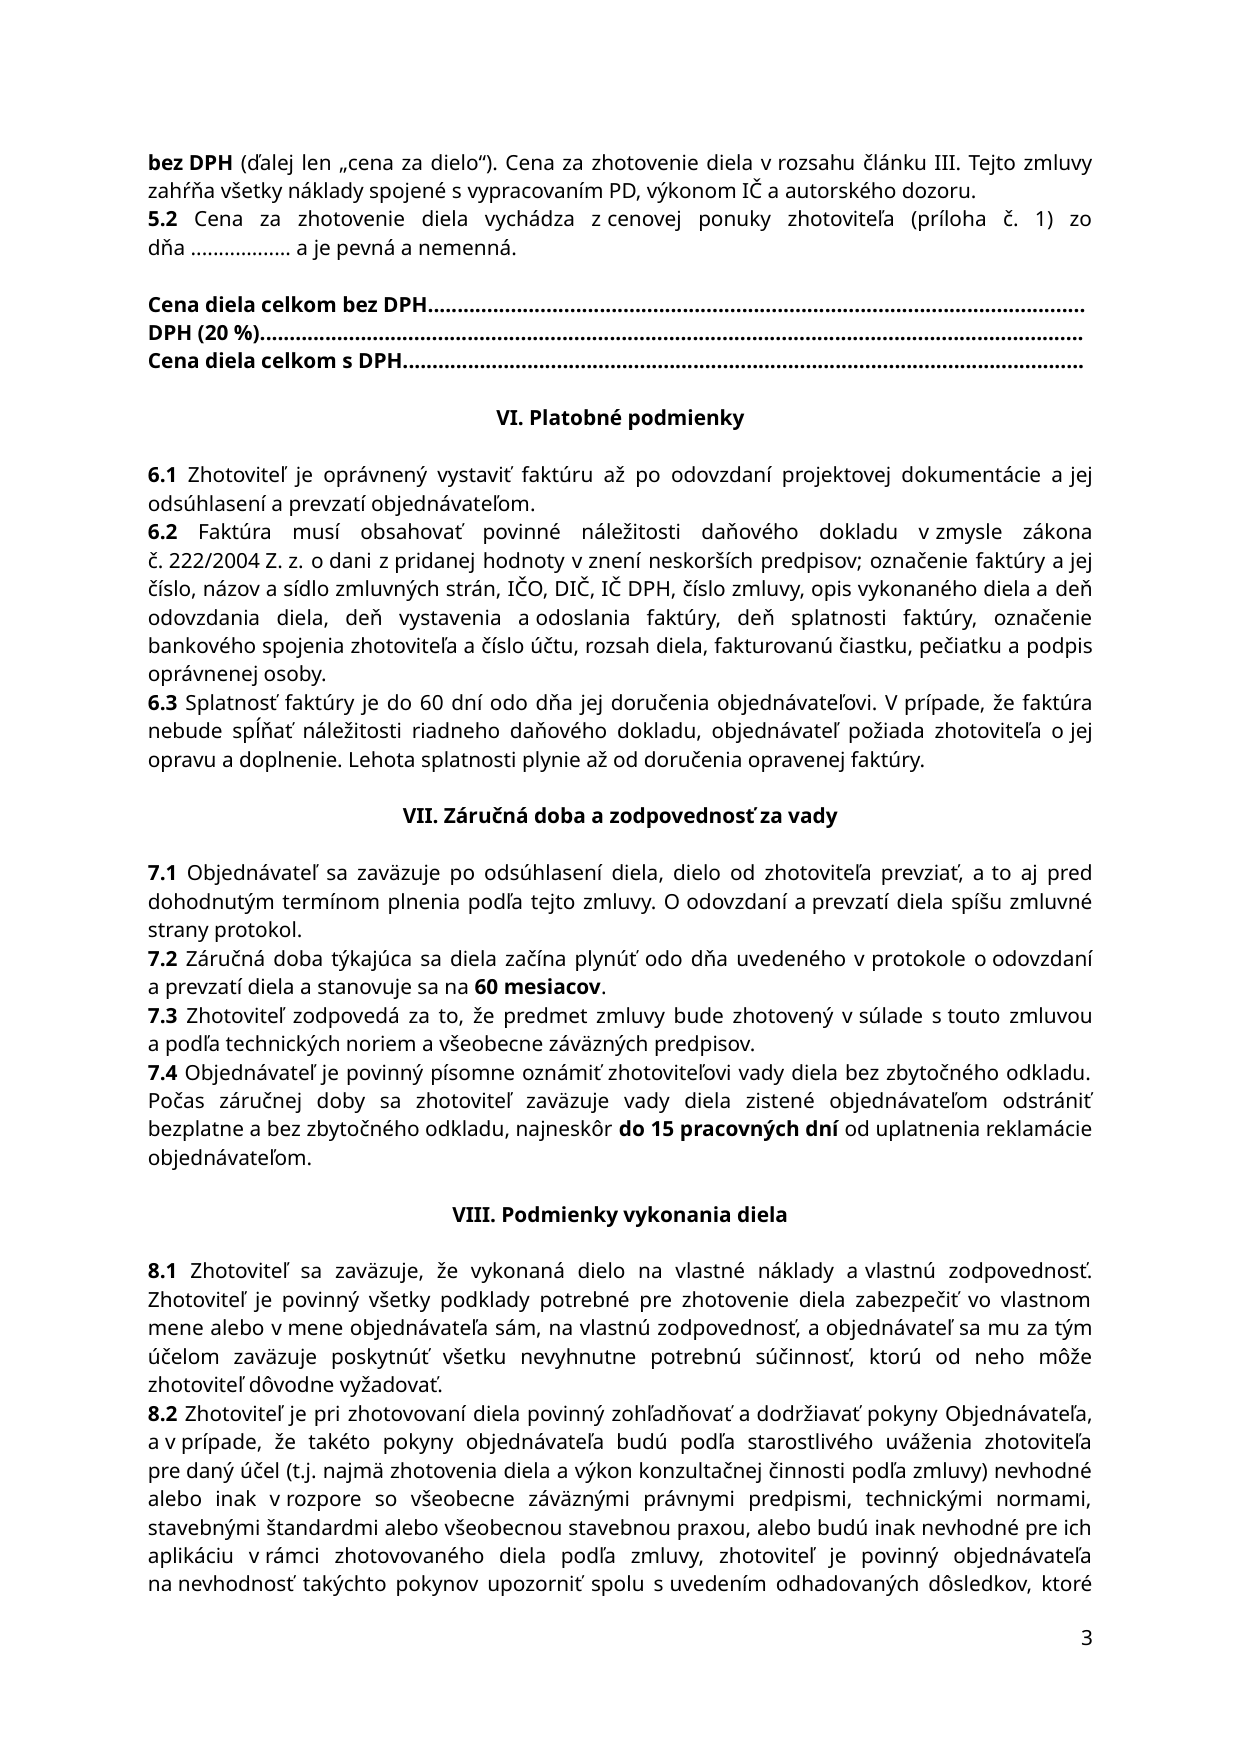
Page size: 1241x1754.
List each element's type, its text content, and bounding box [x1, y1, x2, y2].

text VI. Platobné podmienky [148, 403, 1093, 432]
text 6.1 Zhotoviteľ je oprávnený vystaviť faktúru až po odovzdaní projektovej dokumentácie a jej odsúhlasení a prevzatí objednávateľom. [148, 460, 1093, 517]
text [148, 1399, 1093, 1598]
text 7.4 Objednávateľ je povinný písomne oznámiť zhotoviteľovi vady diela bez zbytočného odkladu. Počas záručnej doby sa zhotoviteľ zaväzuje vady diela zistené objednávateľom odstrániť bezplatne a bez zbytočného odkladu, najneskôr do 15 pracovných dní od uplatnenia reklamácie objednávateľom. [148, 1058, 1093, 1171]
text VII. Záručná doba a zodpovednosť za vady [148, 802, 1093, 830]
text 7.2 Záručná doba týkajúca sa diela začína plynúť odo dňa uvedeného v protokole o odovzdaní a prevzatí diela a stanovuje sa na 60 mesiacov. [148, 944, 1093, 1001]
text VIII. Podmienky vykonania diela [148, 1200, 1093, 1228]
text 6.3 Splatnosť faktúry je do 60 dní odo dňa jej doručenia objednávateľovi. V prípade, že faktúra nebude spĺňať náležitosti riadneho daňového dokladu, objednávateľ požiada zhotoviteľa o jej opravu a doplnenie. Lehota splatnosti plynie až od doručenia opravenej faktúry. [148, 688, 1093, 773]
text DPH (20 %)........................................................................................................................................... [148, 318, 1093, 347]
text 7.3 Zhotoviteľ zodpovedá za to, že predmet zmluvy bude zhotovený v súlade s touto zmluvou a podľa technických noriem a všeobecne záväzných predpisov. [148, 1001, 1093, 1058]
text 6.2 Faktúra musí obsahovať povinné náležitosti daňového dokladu v zmysle zákona č. 222/2004 Z. z. o dani z pridanej hodnoty v znení neskorších predpisov; označenie faktúry a jej číslo, názov a sídlo zmluvných strán, IČO, DIČ, IČ DPH, číslo zmluvy, opis vykonaného diela a deň odovzdania diela, deň vystavenia a odoslania faktúry, deň splatnosti faktúry, označenie bankového spojenia zhotoviteľa a číslo účtu, rozsah diela, fakturovanú čiastku, pečiatku a podpis oprávnenej osoby. [148, 517, 1093, 688]
text Cena diela celkom s DPH................................................................................................................... [148, 347, 1093, 375]
text Cena diela celkom bez DPH............................................................................................................... [148, 290, 1093, 318]
text 7.1 Objednávateľ sa zaväzuje po odsúhlasení diela, dielo od zhotoviteľa prevziať, a to aj pred dohodnutým termínom plnenia podľa tejto zmluvy. O odovzdaní a prevzatí diela spíšu zmluvné strany protokol. [148, 858, 1093, 944]
text 8.1 Zhotoviteľ sa zaväzuje, že vykonaná dielo na vlastné náklady a vlastnú zodpovednosť. Zhotoviteľ je povinný všetky podklady potrebné pre zhotovenie diela zabezpečiť vo vlastnom mene alebo v mene objednávateľa sám, na vlastnú zodpovednosť, a objednávateľ sa mu za tým účelom zaväzuje poskytnúť všetku nevyhnutne potrebnú súčinnosť, ktorú od neho môže zhotoviteľ dôvodne vyžadovať. [148, 1257, 1093, 1399]
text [148, 148, 1093, 204]
text 5.2 Cena za zhotovenie diela vychádza z cenovej ponuky zhotoviteľa (príloha č. 1) zo dňa .................. a je pevná a nemenná. [148, 204, 1093, 261]
